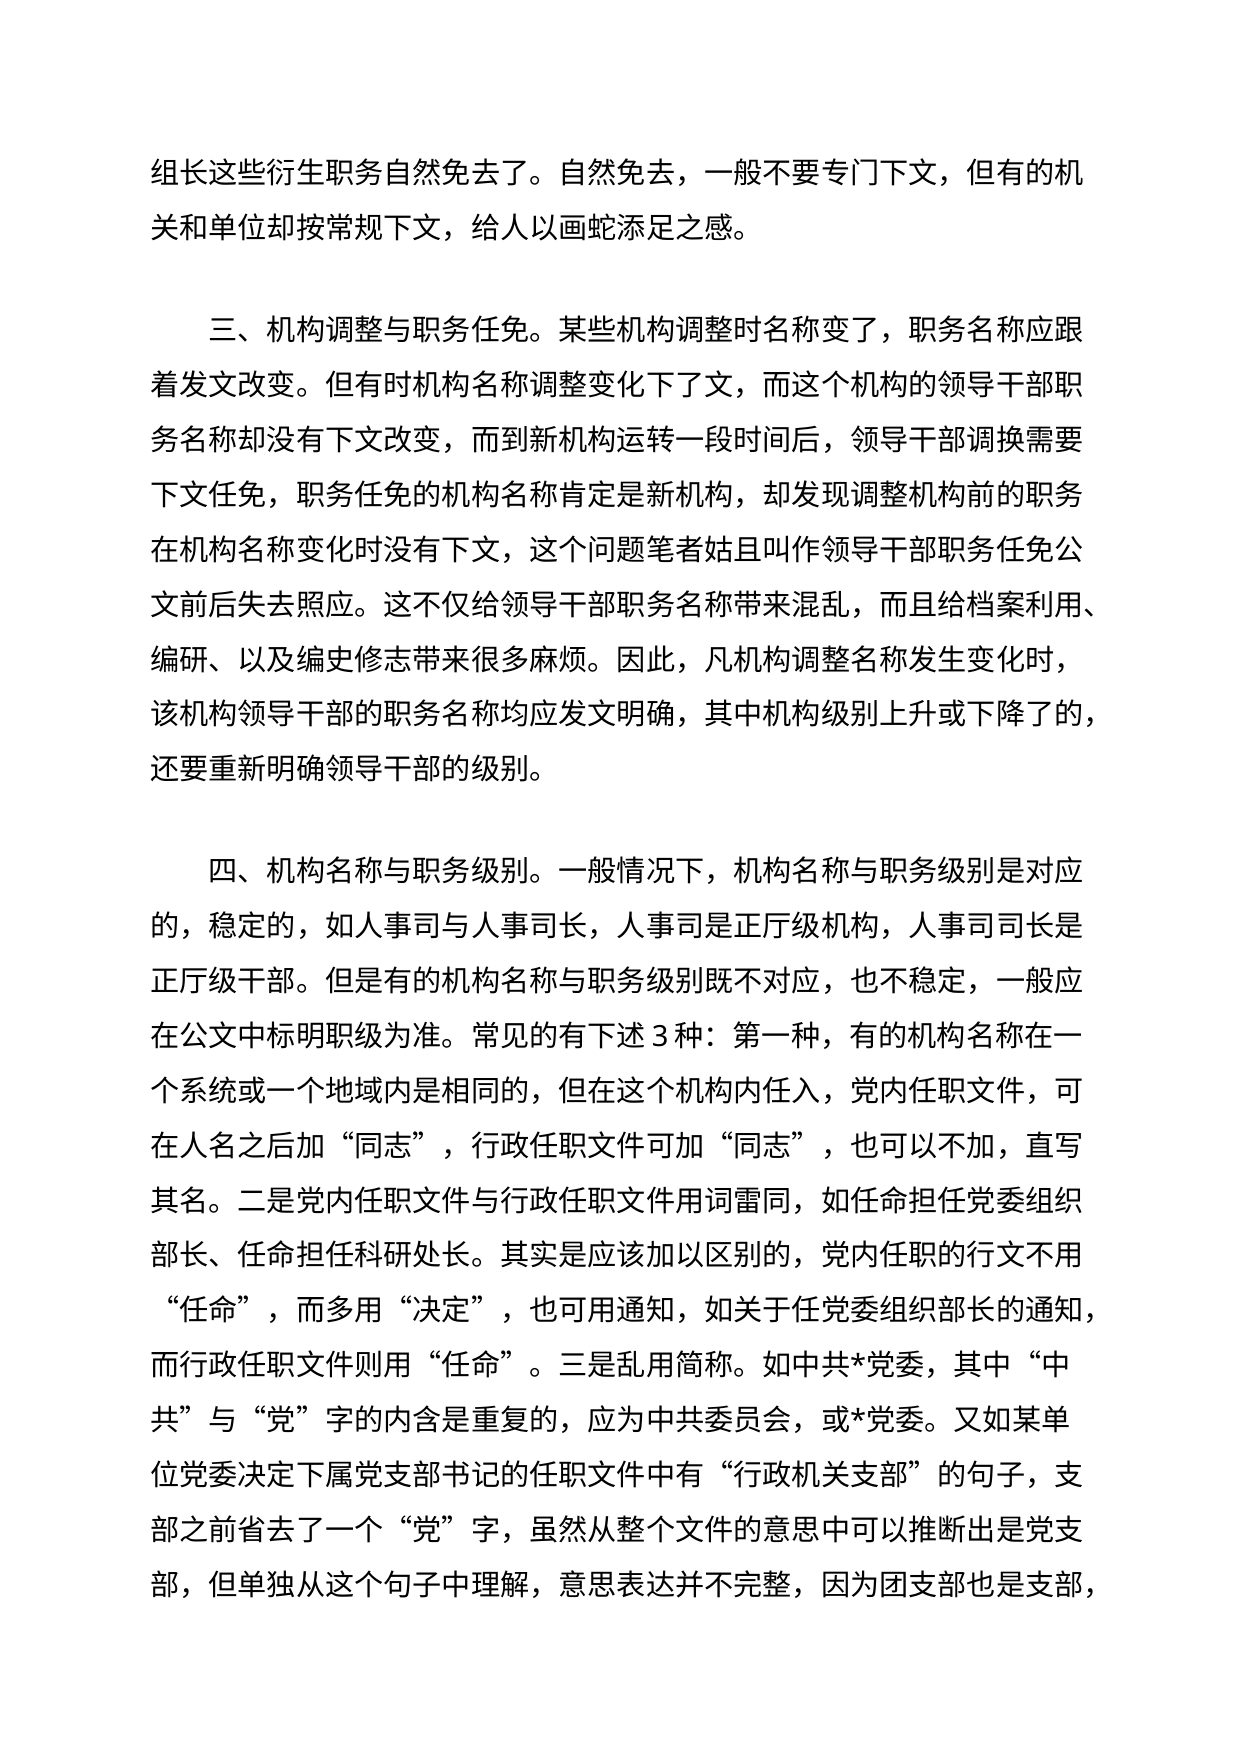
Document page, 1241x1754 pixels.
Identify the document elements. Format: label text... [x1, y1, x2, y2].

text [150, 848, 1090, 1604]
text 三、机构调整与职务任免。某些机构调整时名称变了，职务名称应跟着发文改变。但有时机构名称调整变化下了文，而这个机构的领导干部职务名称却没有下文改变，而到新机构运转一段时间后，领导干部调换需要下文任免，职务任免的机构名称肯定是新机构，却发现调整机构前的职务在机构名称变化时没有下文，这个问题笔者姑且叫作领导干部职务任免公文前后失去照应。这不仅给领导干部职务名称带来混乱，而且给档案利用、编研、以及编史修志带来很多麻烦。因此，凡机构调整名称发生变化时，该机构领导干部的职务名称均应发文明确，其中机构级别上升或下降了的，还要重新明确领导干部的级别。 [150, 307, 1090, 788]
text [150, 150, 1090, 247]
